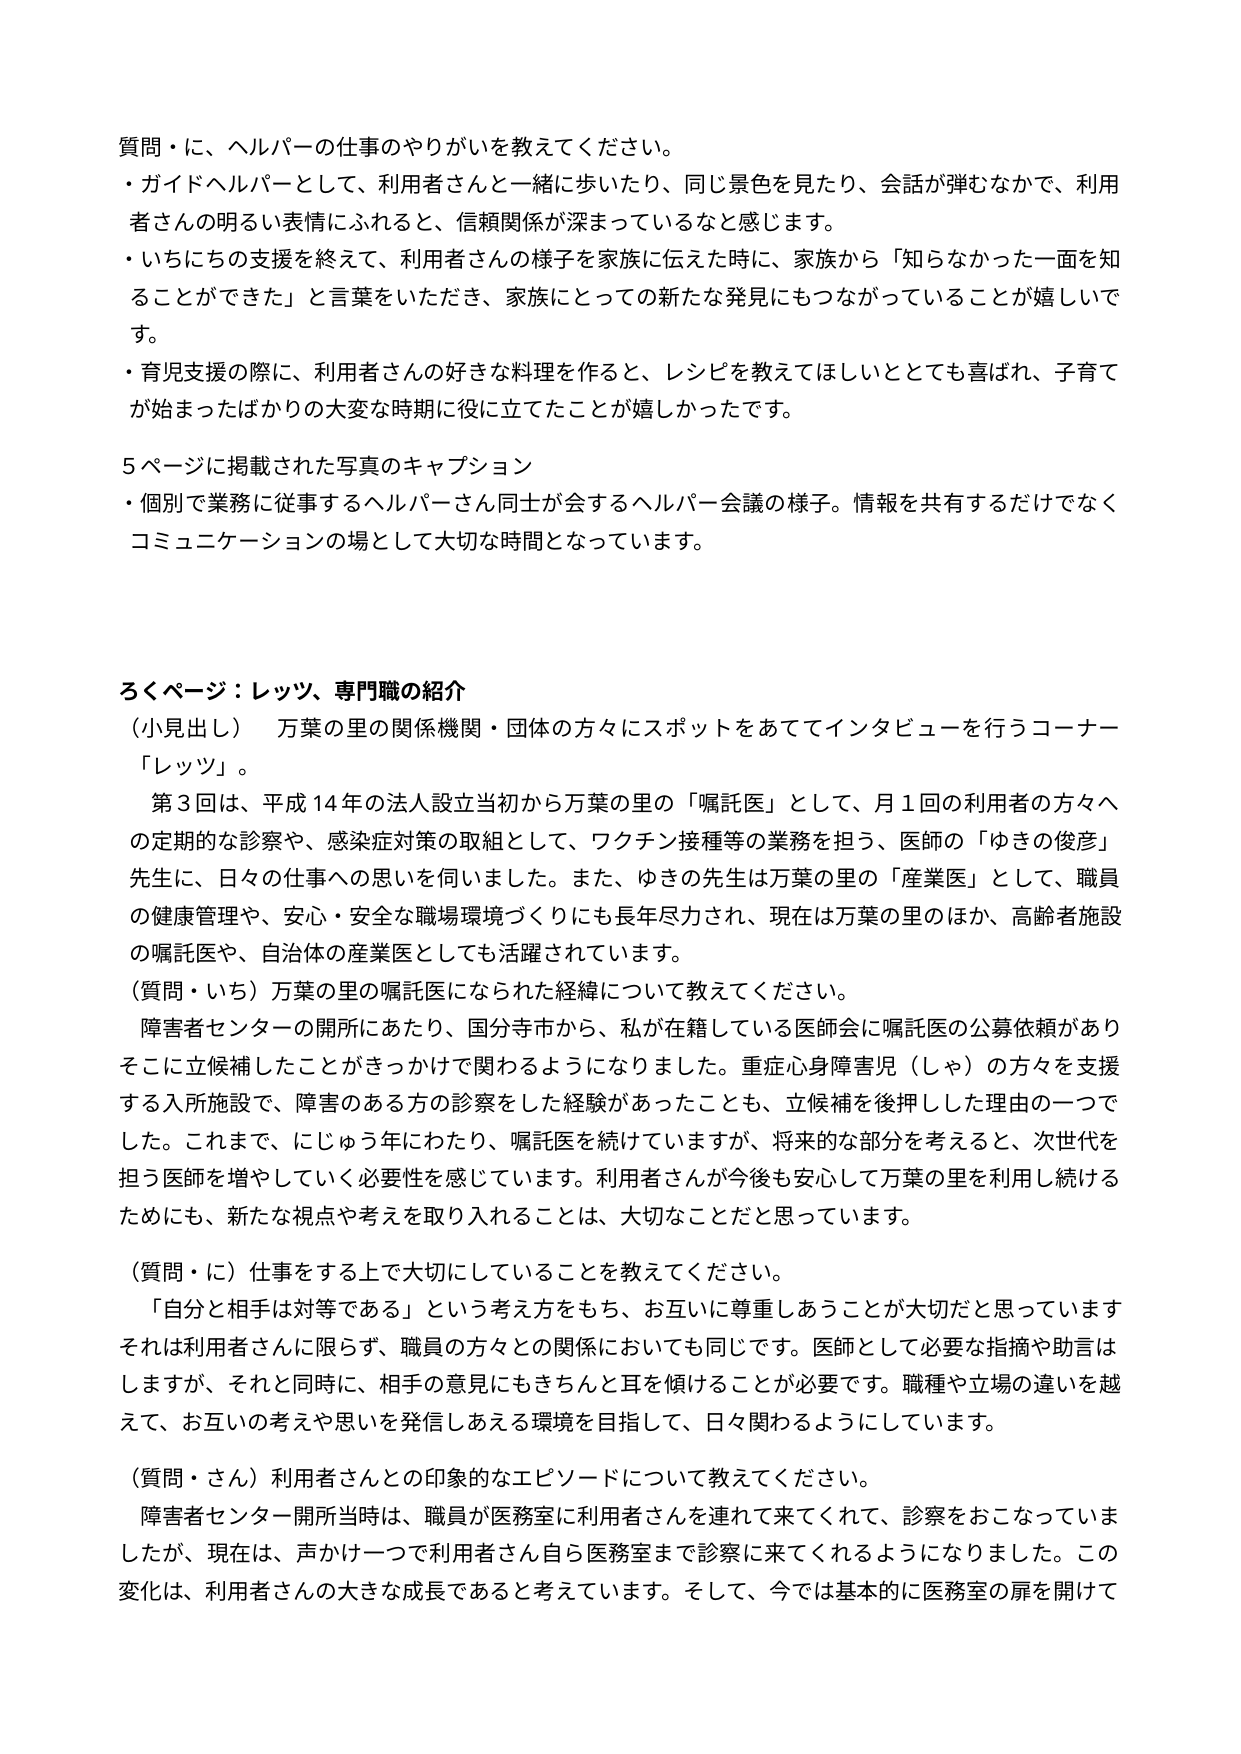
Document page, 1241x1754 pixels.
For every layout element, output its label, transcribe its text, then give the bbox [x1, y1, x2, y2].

text 「自分と相手は対等である」という考え方をもち、お互いに尊重しあうことが大切だと思っています。それは利用者さんに限らず、職員の方々との関係においても同じです。医師として必要な指摘や助言はしますが、それと同時に、相手の意見にもきちんと耳を傾けることが必要です。職種や立場の違いを越えて、お互いの考えや思いを発信しあえる環境を目指して、日々関わるようにしています。 [118, 1289, 1122, 1439]
text ５ページに掲載された写真のキャプション [118, 446, 1122, 483]
text （小見出し） 万葉の里の関係機関・団体の方々にスポットをあててインタビューを行うコーナー「レッツ」。 [118, 708, 1122, 783]
text （質問・さん）利用者さんとの印象的なエピソードについて教えてください。 [118, 1458, 1122, 1496]
text 障害者センターの開所にあたり、国分寺市から、私が在籍している医師会に嘱託医の公募依頼があり、そこに立候補したことがきっかけで関わるようになりました。重症心身障害児（しゃ）の方々を支援する入所施設で、障害のある方の診察をした経験があったことも、立候補を後押しした理由の一つでした。これまで、にじゅう年にわたり、嘱託医を続けていますが、将来的な部分を考えると、次世代を担う医師を増やしていく必要性を感じています。利用者さんが今後も安心して万葉の里を利用し続けるためにも、新たな視点や考えを取り入れることは、大切なことだと思っています。 [118, 1008, 1122, 1233]
text （質問・に）仕事をする上で大切にしていることを教えてください。 [118, 1252, 1122, 1289]
text ・いちにちの支援を終えて、利用者さんの様子を家族に伝えた時に、家族から「知らなかった一面を知ることができた」と言葉をいただき、家族にとっての新たな発見にもつながっていることが嬉しいです。 [118, 239, 1122, 352]
text 第３回は、平成14年の法人設立当初から万葉の里の「嘱託医」として、月１回の利用者の方々への定期的な診察や、感染症対策の取組として、ワクチン接種等の業務を担う、医師の「ゆきの俊彦」先生に、日々の仕事への思いを伺いました。また、ゆきの先生は万葉の里の「産業医」として、職員の健康管理や、安心・安全な職場環境づくりにも長年尽力され、現在は万葉の里のほか、高齢者施設の嘱託医や、自治体の産業医としても活躍されています。 [129, 783, 1122, 971]
text ・育児支援の際に、利用者さんの好きな料理を作ると、レシピを教えてほしいととても喜ばれ、子育てが始まったばかりの大変な時期に役に立てたことが嬉しかったです。 [118, 352, 1122, 427]
text ろくページ：レッツ、専門職の紹介 [118, 671, 1122, 708]
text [118, 1496, 1122, 1608]
text 質問・に、ヘルパーの仕事のやりがいを教えてください。 [118, 127, 1122, 164]
text ・個別で業務に従事するヘルパーさん同士が会するヘルパー会議の様子。情報を共有するだけでなく、コミュニケーションの場として大切な時間となっています。 [118, 483, 1122, 558]
text ・ガイドヘルパーとして、利用者さんと一緒に歩いたり、同じ景色を見たり、会話が弾むなかで、利用者さんの明るい表情にふれると、信頼関係が深まっているなと感じます。 [118, 164, 1122, 239]
text （質問・いち）万葉の里の嘱託医になられた経緯について教えてください。 [118, 971, 1122, 1008]
